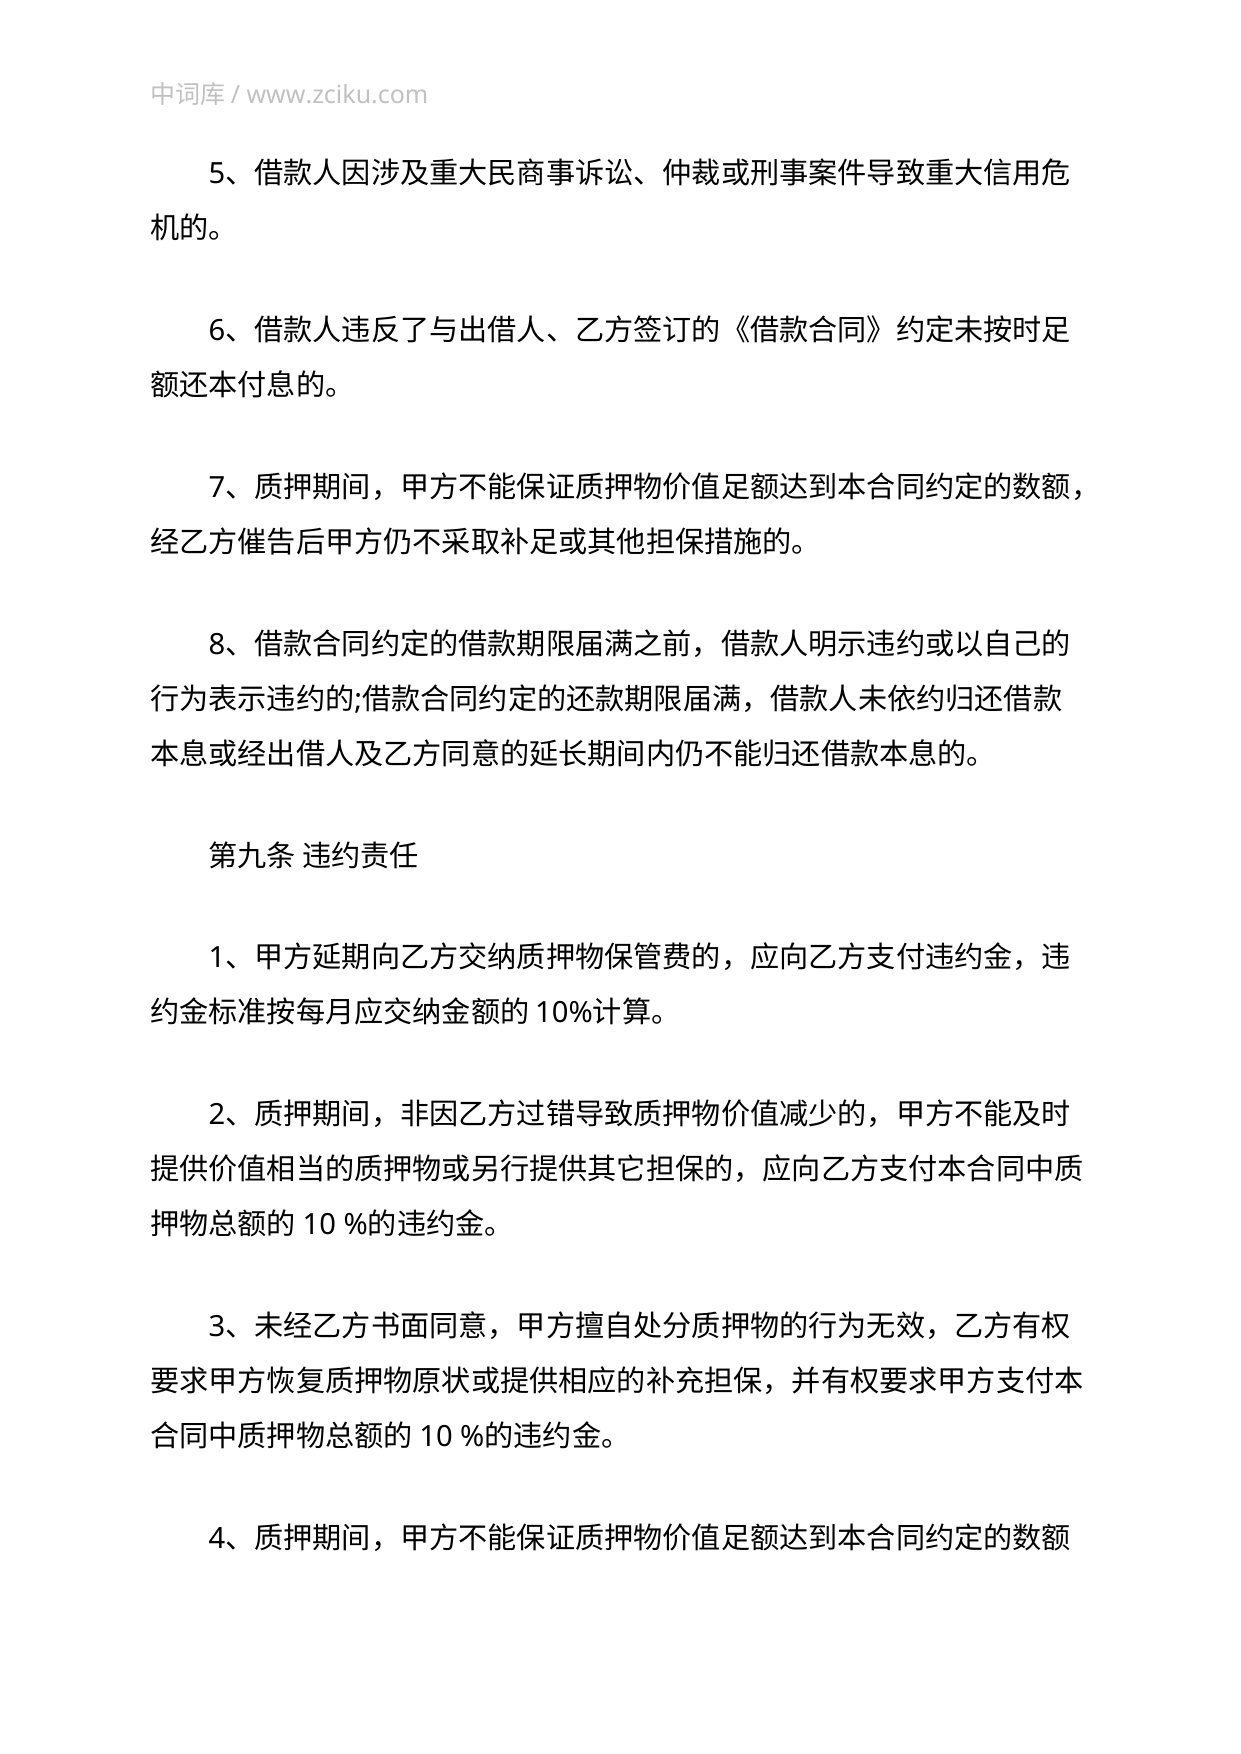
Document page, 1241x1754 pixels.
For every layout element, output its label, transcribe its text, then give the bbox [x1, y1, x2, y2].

text 6、借款人违反了与出借人、乙方签订的《借款合同》约定未按时足额还本付息的。 [150, 307, 1090, 404]
text 2、质押期间，非因乙方过错导致质押物价值减少的，甲方不能及时提供价值相当的质押物或另行提供其它担保的，应向乙方支付本合同中质押物总额的 10 %的违约金。 [150, 1091, 1090, 1243]
text 第九条 违约责任 [150, 832, 1090, 874]
text 3、未经乙方书面同意，甲方擅自处分质押物的行为无效，乙方有权要求甲方恢复质押物原状或提供相应的补充担保，并有权要求甲方支付本合同中质押物总额的 10 %的违约金。 [150, 1303, 1090, 1455]
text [150, 1514, 1090, 1557]
text 1、甲方延期向乙方交纳质押物保管费的，应向乙方支付违约金，违约金标准按每月应交纳金额的10%计算。 [150, 934, 1090, 1031]
text 8、借款合同约定的借款期限届满之前，借款人明示违约或以自己的行为表示违约的;借款合同约定的还款期限届满，借款人未依约归还借款本息或经出借人及乙方同意的延长期间内仍不能归还借款本息的。 [150, 620, 1090, 773]
text 7、质押期间，甲方不能保证质押物价值足额达到本合同约定的数额，经乙方催告后甲方仍不采取补足或其他担保措施的。 [150, 463, 1090, 561]
text 5、借款人因涉及重大民商事诉讼、仲裁或刑事案件导致重大信用危机的。 [150, 150, 1090, 247]
